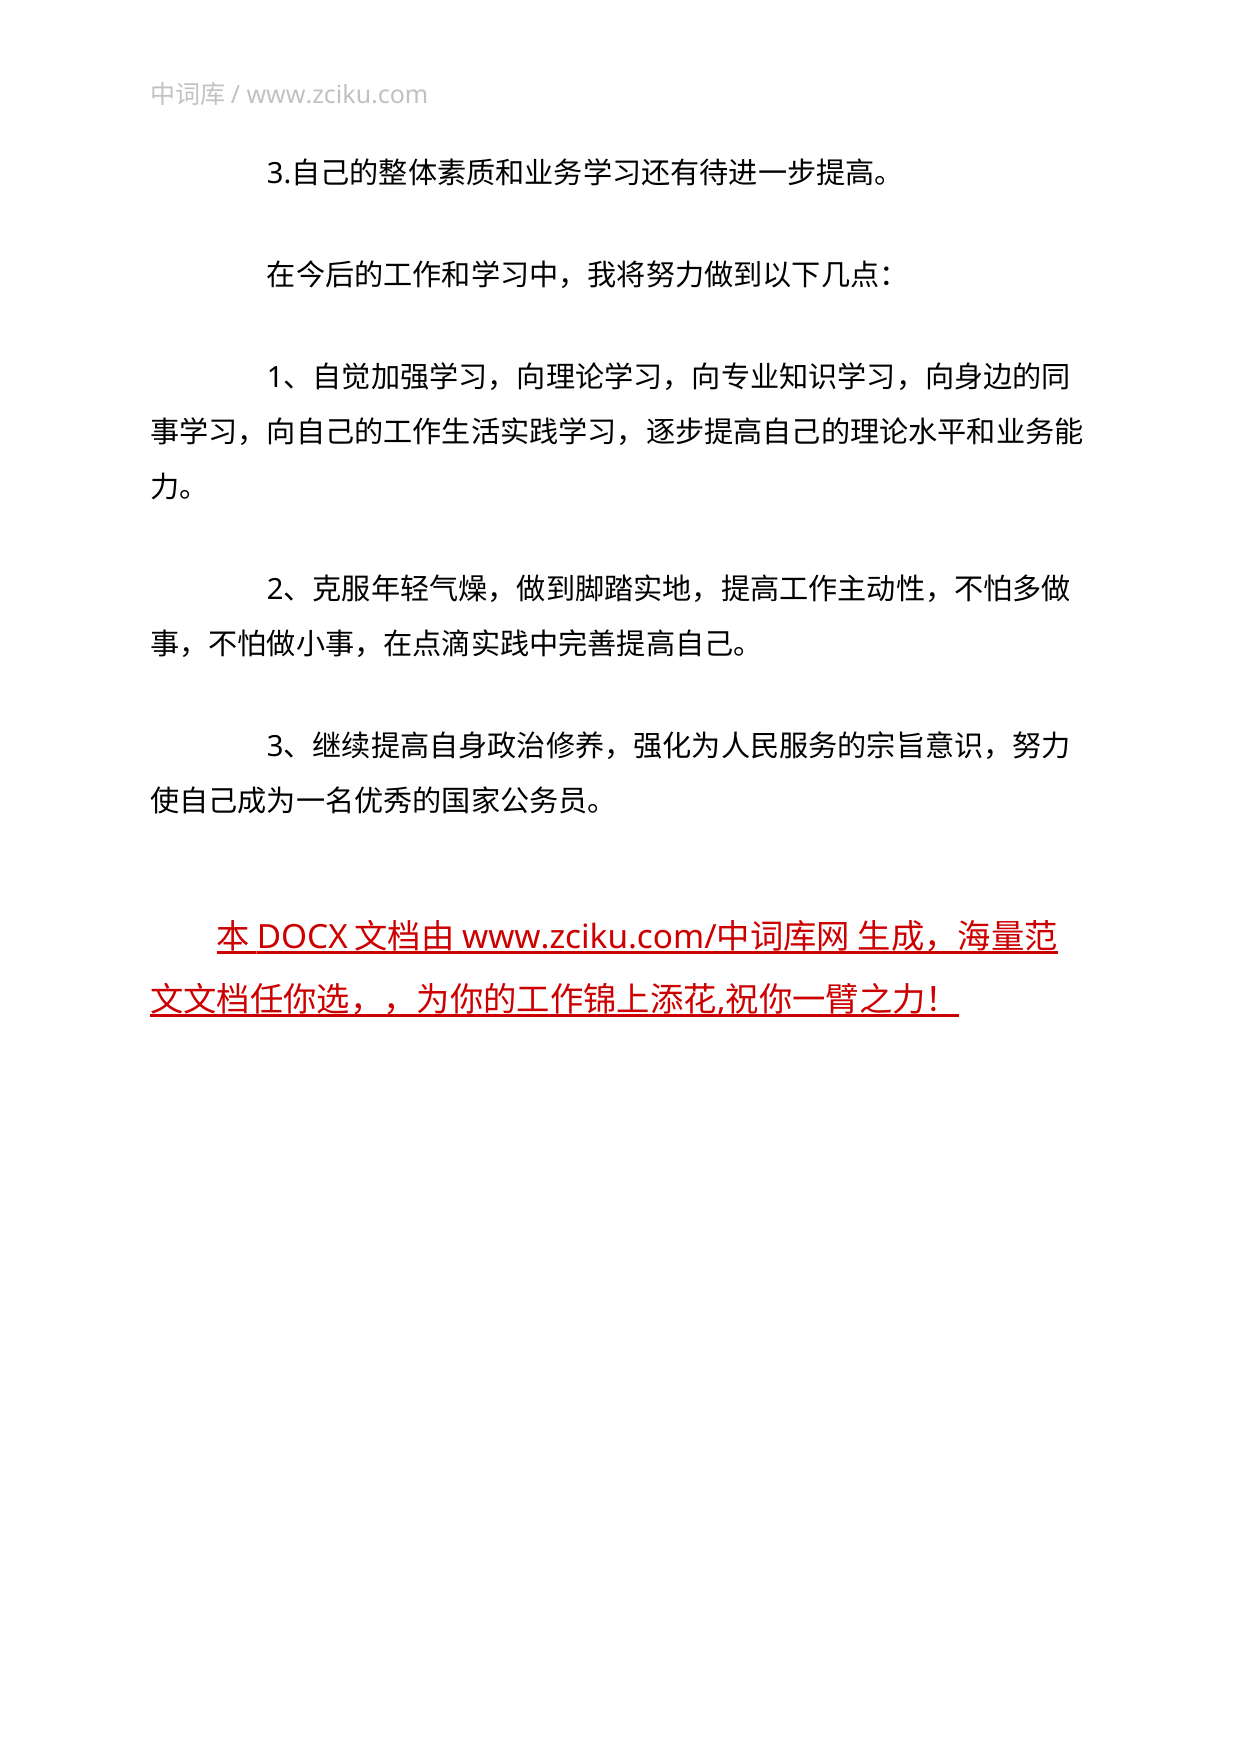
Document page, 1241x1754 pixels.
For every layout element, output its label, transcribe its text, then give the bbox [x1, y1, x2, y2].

text 2、克服年轻气燥，做到脚踏实地，提高工作主动性，不怕多做事，不怕做小事，在点滴实践中完善提高自己。 [150, 565, 1090, 663]
text 在今后的工作和学习中，我将努力做到以下几点： [150, 252, 1090, 294]
text 3.自己的整体素质和业务学习还有待进一步提高。 [150, 150, 1090, 192]
text 本DOCX文档由 www.zciku.com/中词库网 生成，海量范文文档任你选，，为你的工作锦上添花,祝你一臂之力！ [150, 910, 1090, 1021]
text 1、自觉加强学习，向理论学习，向专业知识学习，向身边的同事学习，向自己的工作生活实践学习，逐步提高自己的理论水平和业务能力。 [150, 354, 1090, 506]
text 3、继续提高自身政治修养，强化为人民服务的宗旨意识，努力使自己成为一名优秀的国家公务员。 [150, 722, 1090, 819]
